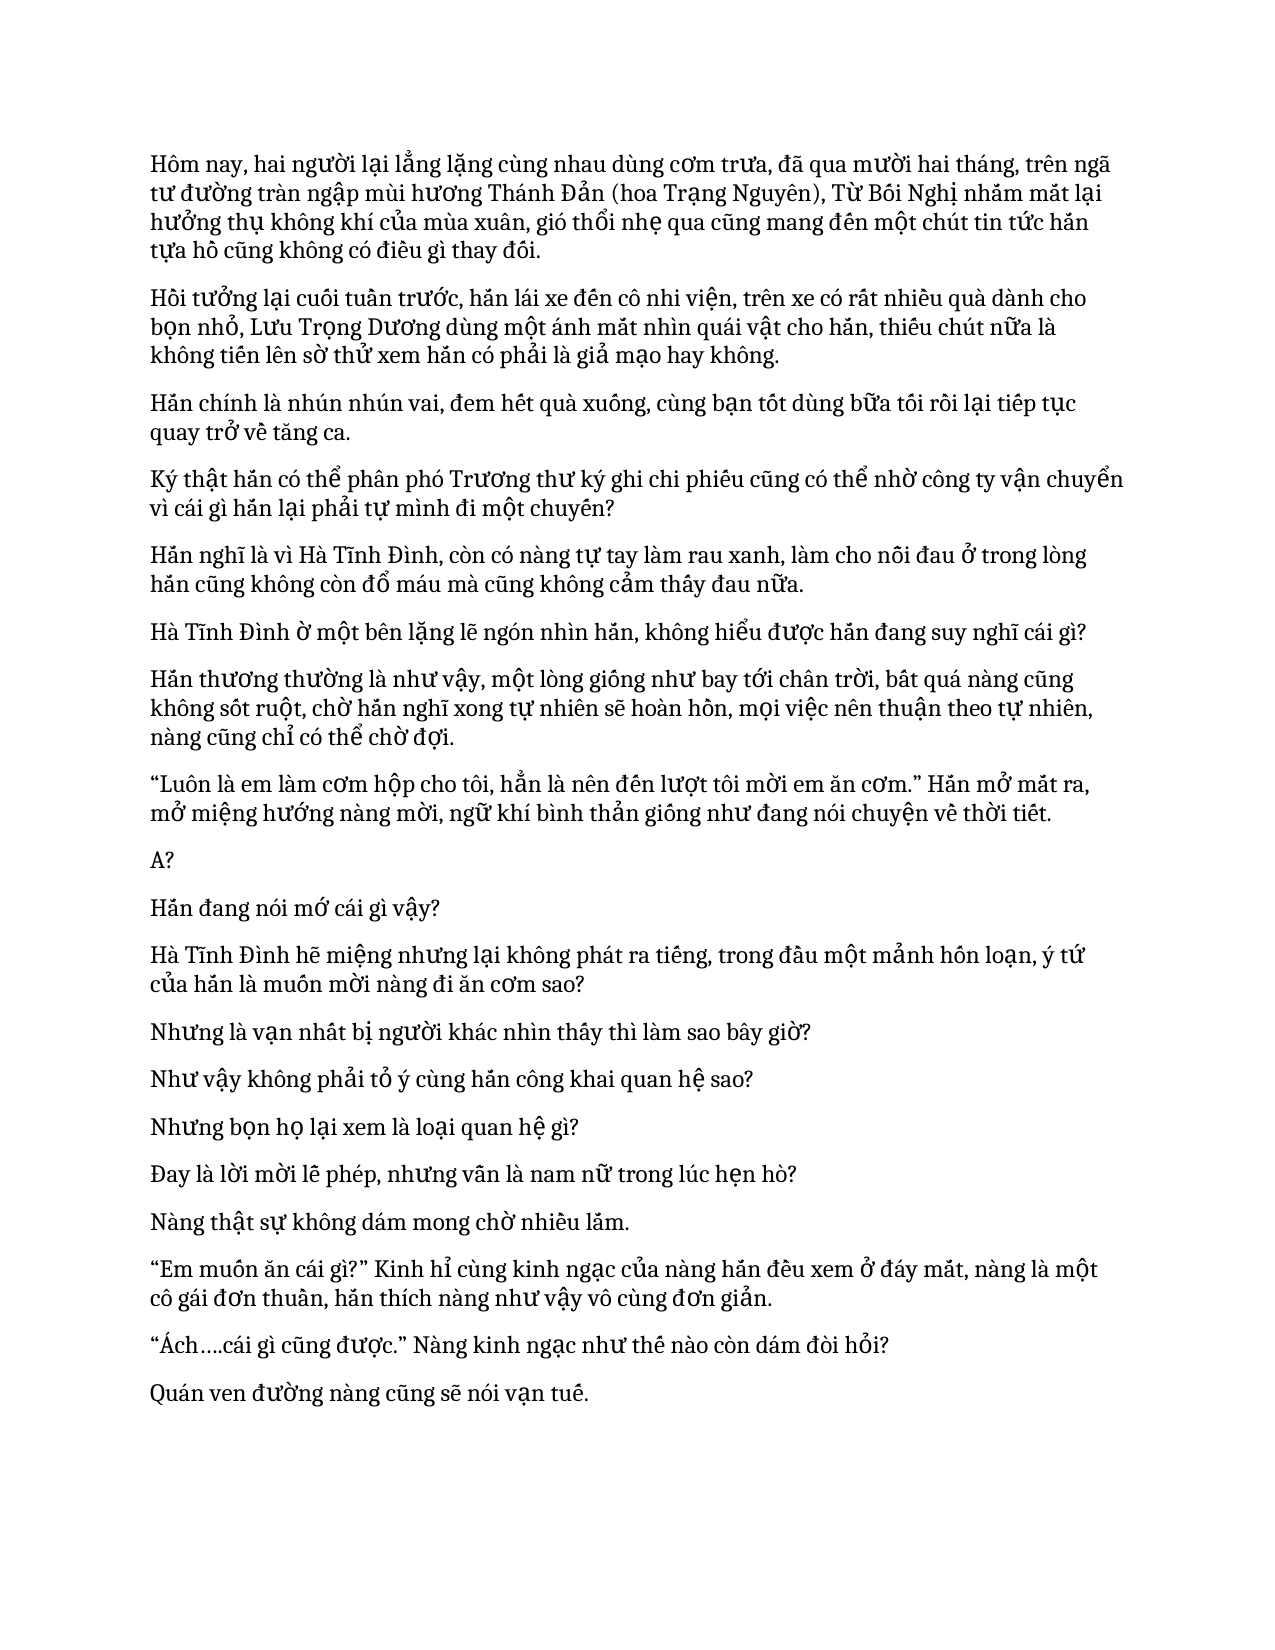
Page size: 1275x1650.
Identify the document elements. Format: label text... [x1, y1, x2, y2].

text Nhưng bọn họ lại xem là loại quan hệ gì? [150, 1112, 1125, 1141]
text Hắn chính là nhún nhún vai, đem hết quà xuống, cùng bạn tốt dùng bữa tối rồi lại tiếp tục quay trở về tăng ca. [150, 389, 1125, 446]
text A? [150, 846, 1125, 875]
text Nhưng là vạn nhất bị người khác nhìn thấy thì làm sao bây giờ? [150, 1017, 1125, 1046]
text Ký thật hắn có thể phân phó Trương thư ký ghi chi phiếu cũng có thể nhờ công ty vận chuyển vì cái gì hắn lại phải tự mình đi một chuyến? [150, 465, 1125, 522]
text Nàng thật sự không dám mong chờ nhiều lắm. [150, 1207, 1125, 1236]
text Hồi tưởng lại cuối tuần trước, hắn lái xe đến cô nhi viện, trên xe có rất nhiều quà dành cho bọn nhỏ, Lưu Trọng Dương dùng một ánh mắt nhìn quái vật cho hắn, thiếu chút nữa là không tiến lên sờ thử xem hắn có phải là giả mạo hay không. [150, 284, 1125, 370]
text Hà Tĩnh Đình ờ một bên lặng lẽ ngón nhìn hắn, không hiểu được hắn đang suy nghĩ cái gì? [150, 617, 1125, 646]
text Hôm nay, hai người lại lẳng lặng cùng nhau dùng cơm trưa, đã qua mười hai tháng, trên ngã tư đường tràn ngập mùi hương Thánh Đản (hoa Trạng Nguyên), Từ Bối Nghị nhắm mắt lại hưởng thụ không khí của mùa xuân, gió thổi nhẹ qua cũng mang đến một chút tin tức hắn tựa hồ cũng không có điều gì thay đối. [150, 150, 1125, 265]
text Hắn nghĩ là vì Hà Tĩnh Đình, còn có nàng tự tay làm rau xanh, làm cho nỗi đau ở trong lòng hắn cũng không còn đổ máu mà cũng không cảm thấy đau nữa. [150, 541, 1125, 599]
text Quán ven đường nàng cũng sẽ nói vạn tuế. [150, 1379, 1125, 1407]
text Hà Tĩnh Đình hẽ miệng nhưng lại không phát ra tiếng, trong đầu một mảnh hốn loạn, ý tứ của hắn là muốn mời nàng đi ăn cơm sao? [150, 941, 1125, 999]
text Như vậy không phải tỏ ý cùng hắn công khai quan hệ sao? [150, 1065, 1125, 1094]
text “Luôn là em làm cơm hộp cho tôi, hẳn là nên đến lượt tôi mời em ăn cơm.” Hắn mở mắt ra, mở miệng hướng nàng mời, ngữ khí bình thản giống như đang nói chuyện về thời tiết. [150, 770, 1125, 827]
text Hắn đang nói mớ cái gì vậy? [150, 894, 1125, 922]
text Đay là lời mời lễ phép, nhưng vẫn là nam nữ trong lúc hẹn hò? [150, 1160, 1125, 1189]
text Hắn thương thường là như vậy, một lòng giống như bay tới chân trời, bất quá nàng cũng không sốt ruột, chờ hắn nghĩ xong tự nhiên sẽ hoàn hồn, mọi việc nên thuận theo tự nhiên, nàng cũng chỉ có thể chờ đợi. [150, 665, 1125, 751]
text “Ách….cái gì cũng được.” Nàng kinh ngạc như thế nào còn dám đòi hỏi? [150, 1331, 1125, 1360]
text “Em muốn ăn cái gì?” Kinh hỉ cùng kinh ngạc của nàng hắn đều xem ở đáy mắt, nàng là một cô gái đơn thuần, hắn thích nàng như vậy vô cùng đơn giản. [150, 1255, 1125, 1312]
